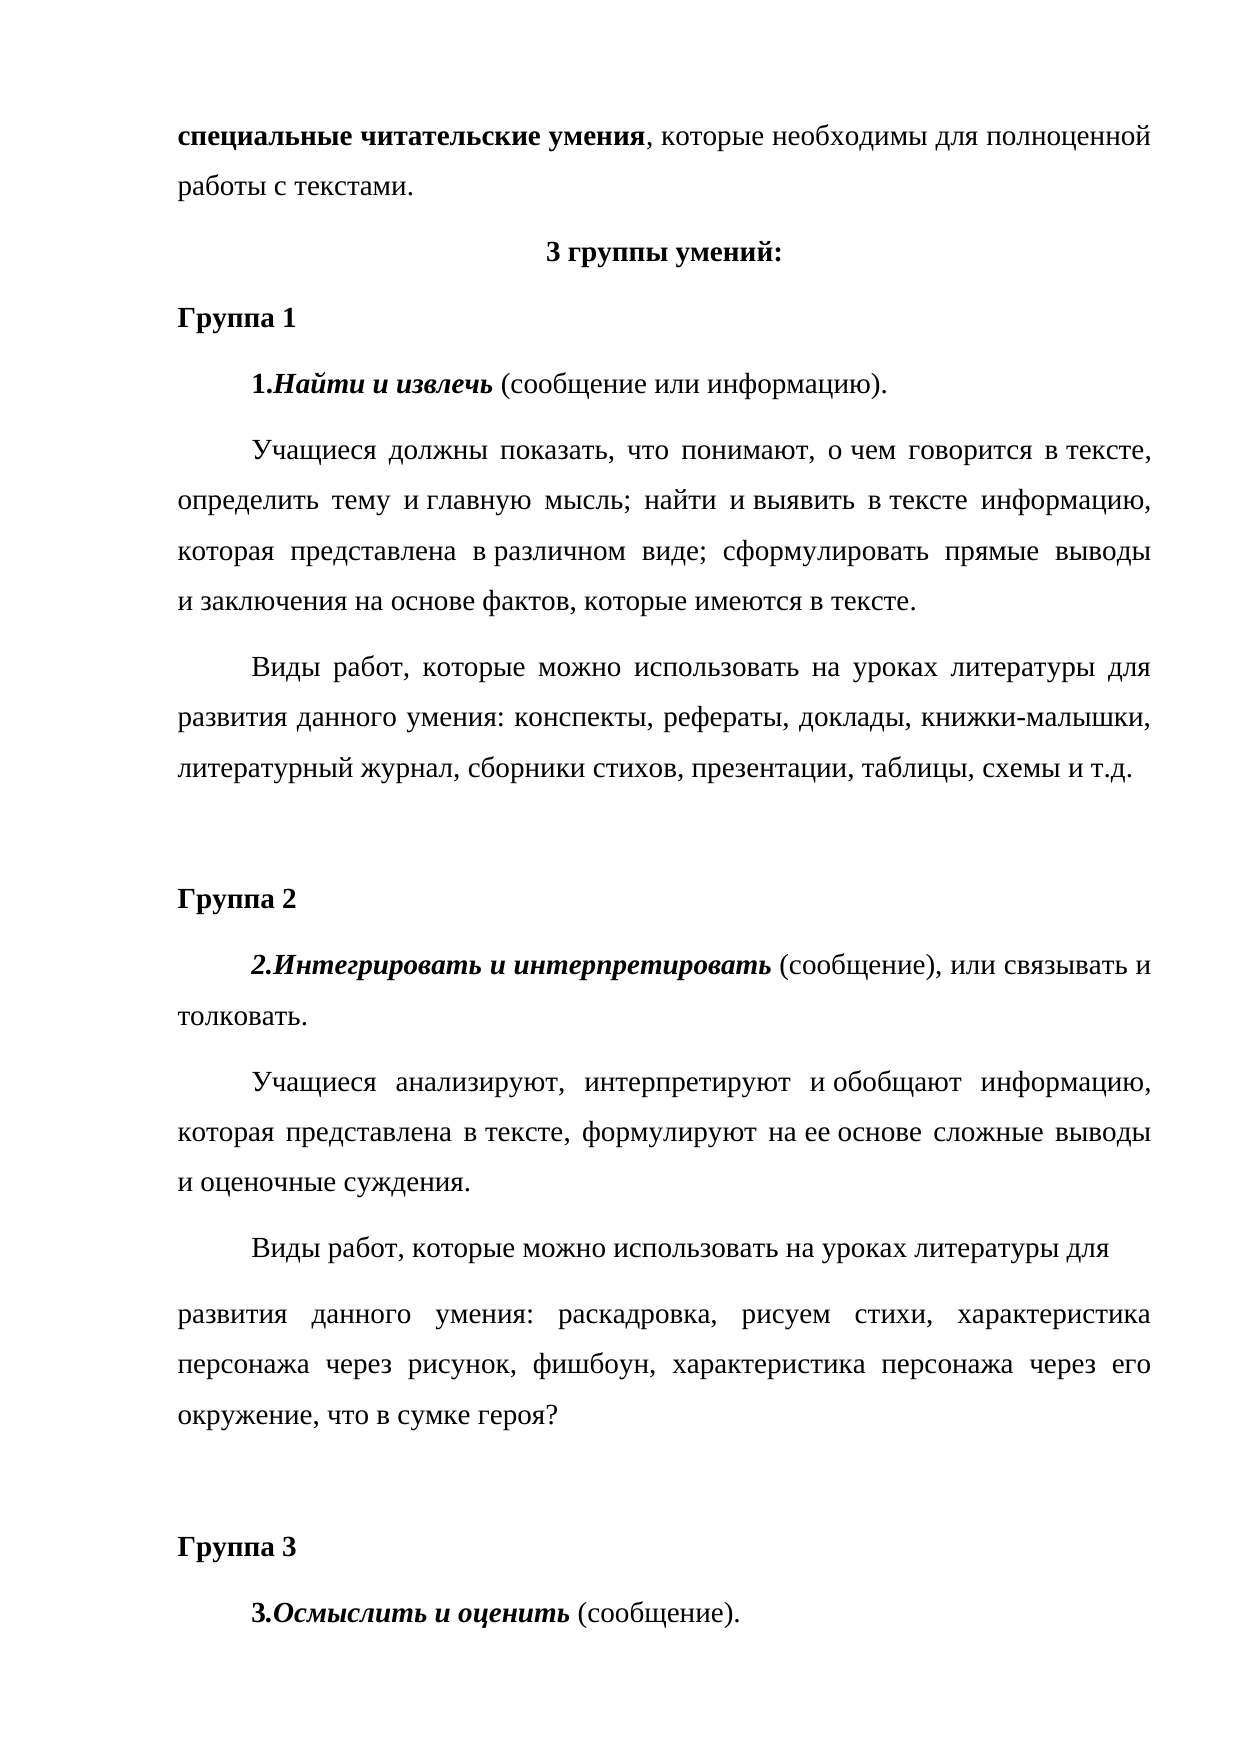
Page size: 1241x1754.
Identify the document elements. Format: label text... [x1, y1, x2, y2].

text 3.Осмыслить и оценить (сообщение). [177, 1595, 1152, 1628]
text Учащиеся должны показать, что понимают, о чем говорится в тексте, определить тему и главную мысль; найти и выявить в тексте информацию, которая представлена в различном виде; сформулировать прямые выводы и заключения на основе фактов, которые имеются в тексте. [177, 432, 1152, 617]
text 2.Интегрировать и интерпретировать (сообщение), или связывать и толковать. [177, 947, 1152, 1031]
text Виды работ, которые можно использовать на уроках литературы для развития данного умения: конспекты, рефераты, доклады, книжки-малышки, литературный журнал, сборники стихов, презентации, таблицы, схемы и т.д. [177, 649, 1152, 783]
text Группа 3 [177, 1529, 1152, 1562]
text развития данного умения: раскадровка, рисуем стихи, характеристика персонажа через рисунок, фишбоун, характеристика персонажа через его окружение, что в сумке героя? [177, 1296, 1152, 1430]
text Группа 2 [177, 882, 1152, 915]
text Группа 1 [177, 300, 1152, 334]
text Учащиеся анализируют, интерпретируют и обобщают информацию, которая представлена в тексте, формулируют на ее основе сложные выводы и оценочные суждения. [177, 1064, 1152, 1198]
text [177, 118, 1152, 202]
text 1.Найти и извлечь (сообщение или информацию). [177, 366, 1152, 400]
text 3 группы умений: [177, 234, 1152, 268]
text Виды работ, которые можно использовать на уроках литературы для [177, 1230, 1152, 1264]
